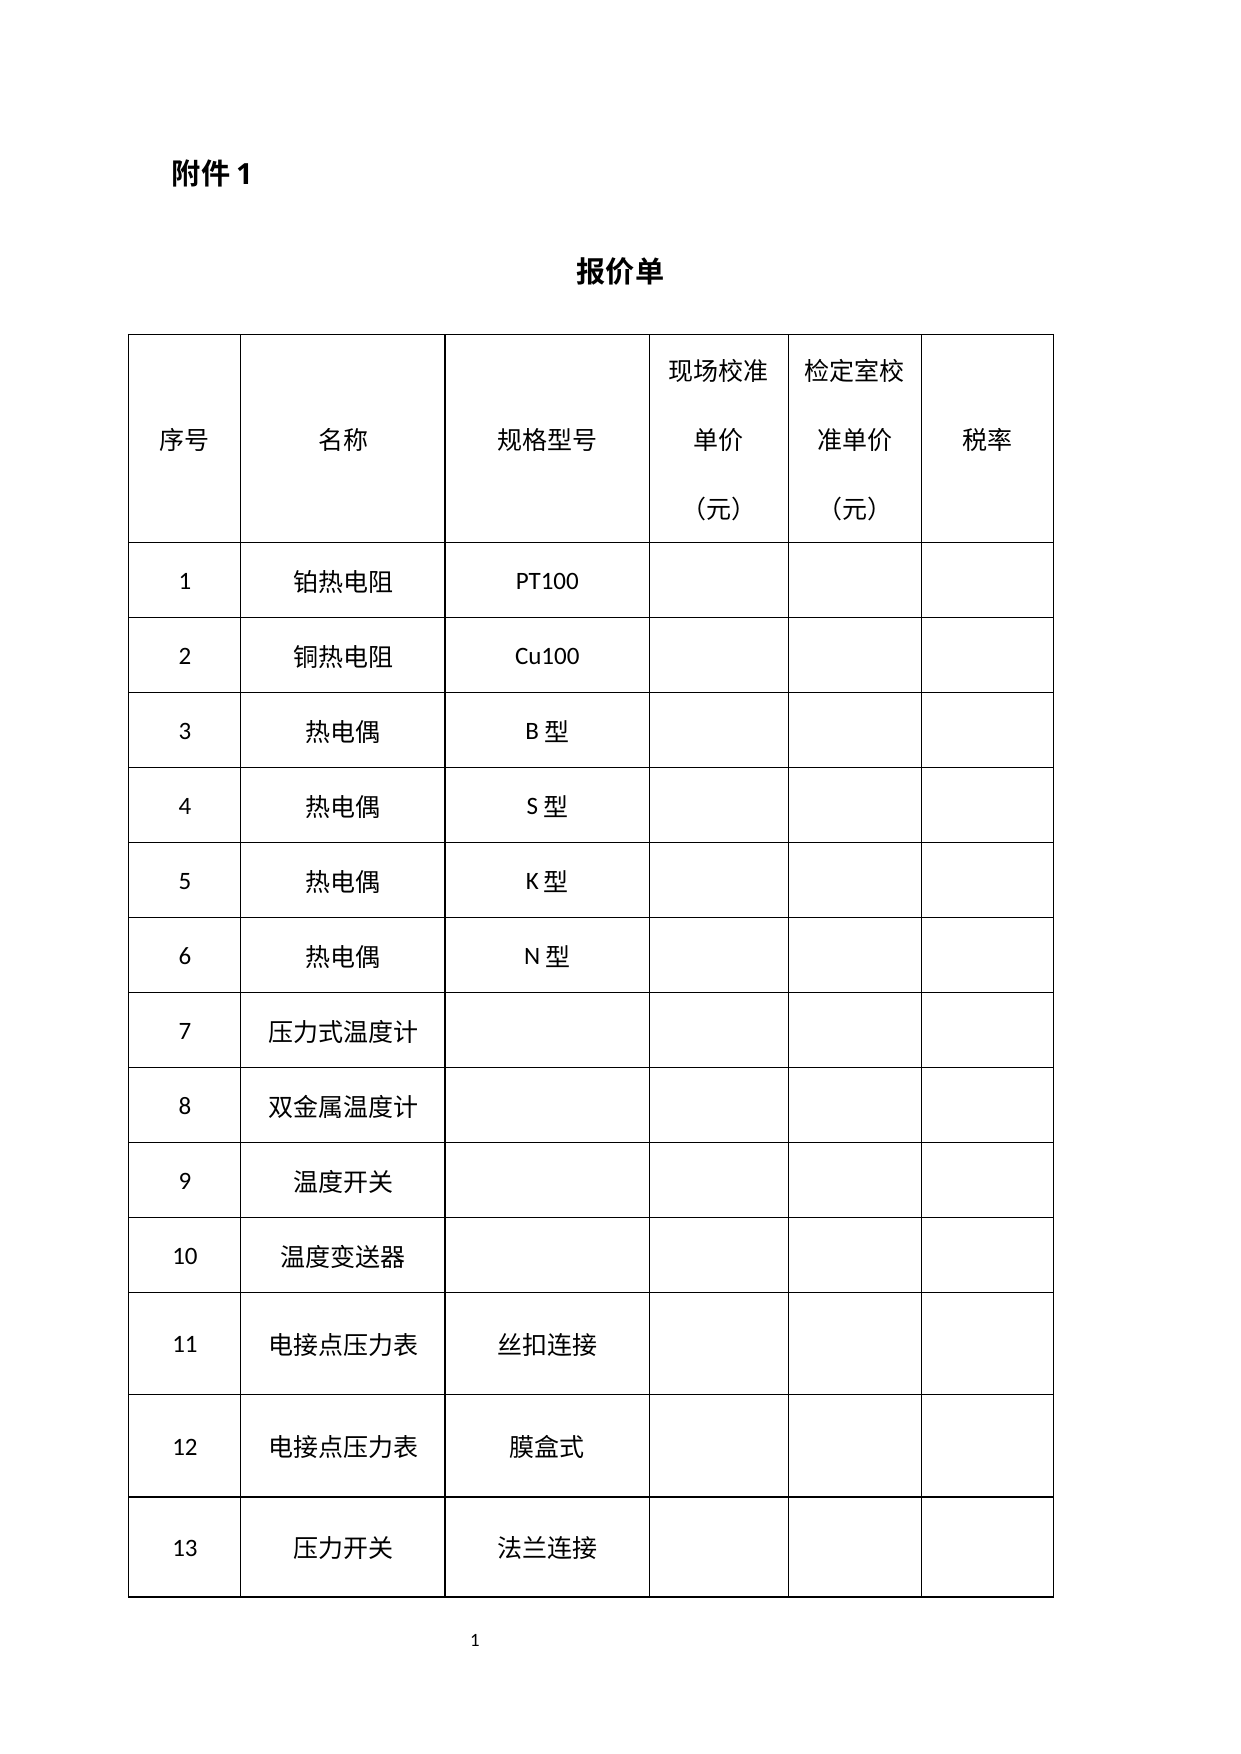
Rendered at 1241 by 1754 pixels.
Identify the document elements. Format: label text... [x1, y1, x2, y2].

table_cell 9 [129, 1143, 240, 1217]
table_cell [789, 1395, 921, 1496]
table_cell [922, 618, 1053, 692]
table_cell 6 [129, 918, 240, 992]
text 附件1 [151, 137, 1110, 206]
table_cell S型 [446, 768, 649, 842]
table_cell [789, 693, 921, 767]
table_cell [650, 768, 788, 842]
table_cell [789, 543, 921, 617]
table_cell [650, 1293, 788, 1394]
table_cell [650, 1395, 788, 1496]
table_cell 热电偶 [241, 918, 444, 992]
table_cell 电接点压力表 [241, 1395, 444, 1496]
table_cell [650, 618, 788, 692]
table_cell [789, 843, 921, 917]
table_cell [922, 1498, 1053, 1596]
table_cell B型 [446, 693, 649, 767]
table_cell [650, 1498, 788, 1596]
table_cell 电接点压力表 [241, 1293, 444, 1394]
table_cell 12 [129, 1395, 240, 1496]
table_cell [446, 1218, 649, 1292]
table_cell 热电偶 [241, 843, 444, 917]
table_cell [922, 843, 1053, 917]
table_cell [922, 1395, 1053, 1496]
text 报价单 [130, 236, 1110, 305]
table_cell [789, 918, 921, 992]
table_header 现场校准单价（元） [650, 335, 788, 542]
table_cell [789, 1218, 921, 1292]
table_cell K型 [446, 843, 649, 917]
table_cell [650, 918, 788, 992]
table_cell [789, 1068, 921, 1142]
table_header 税率 [922, 335, 1053, 542]
table_cell [922, 543, 1053, 617]
table_cell [922, 1218, 1053, 1292]
table_cell [922, 768, 1053, 842]
table_cell 压力开关 [241, 1498, 444, 1596]
table_cell 双金属温度计 [241, 1068, 444, 1142]
table_cell 铜热电阻 [241, 618, 444, 692]
table_cell [922, 693, 1053, 767]
table_cell [650, 1143, 788, 1217]
table_header 检定室校准单价（元） [789, 335, 921, 542]
table_cell PT100 [446, 543, 649, 617]
table_cell [650, 1218, 788, 1292]
table_cell [789, 618, 921, 692]
table_cell [446, 1068, 649, 1142]
table_cell [789, 1498, 921, 1596]
table_cell [922, 1068, 1053, 1142]
table_header 名称 [241, 335, 444, 542]
table_header 规格型号 [446, 335, 649, 542]
table_cell 热电偶 [241, 768, 444, 842]
table_cell 8 [129, 1068, 240, 1142]
table_cell [789, 993, 921, 1067]
table_cell 铂热电阻 [241, 543, 444, 617]
table_cell [446, 1143, 649, 1217]
table_cell 3 [129, 693, 240, 767]
table_cell 5 [129, 843, 240, 917]
table_cell 7 [129, 993, 240, 1067]
table_cell 压力式温度计 [241, 993, 444, 1067]
table_cell 11 [129, 1293, 240, 1394]
table_cell N型 [446, 918, 649, 992]
table_cell [789, 1143, 921, 1217]
table_cell [789, 768, 921, 842]
table_header 序号 [129, 335, 240, 542]
table_cell 膜盒式 [446, 1395, 649, 1496]
table_cell [789, 1293, 921, 1394]
table_cell Cu100 [446, 618, 649, 692]
table_cell [650, 1068, 788, 1142]
table_cell 13 [129, 1498, 240, 1596]
table_cell [650, 843, 788, 917]
table_cell [922, 993, 1053, 1067]
table_cell [922, 918, 1053, 992]
table_cell 丝扣连接 [446, 1293, 649, 1394]
table_cell 10 [129, 1218, 240, 1292]
table_cell 热电偶 [241, 693, 444, 767]
table_cell 4 [129, 768, 240, 842]
table_cell 法兰连接 [446, 1498, 649, 1596]
table_cell [922, 1143, 1053, 1217]
table_cell [650, 993, 788, 1067]
table_cell [922, 1293, 1053, 1394]
table_cell 温度开关 [241, 1143, 444, 1217]
table_cell 1 [129, 543, 240, 617]
table_cell [650, 543, 788, 617]
table_cell [650, 693, 788, 767]
table_cell 2 [129, 618, 240, 692]
table_cell 温度变送器 [241, 1218, 444, 1292]
table_cell [446, 993, 649, 1067]
